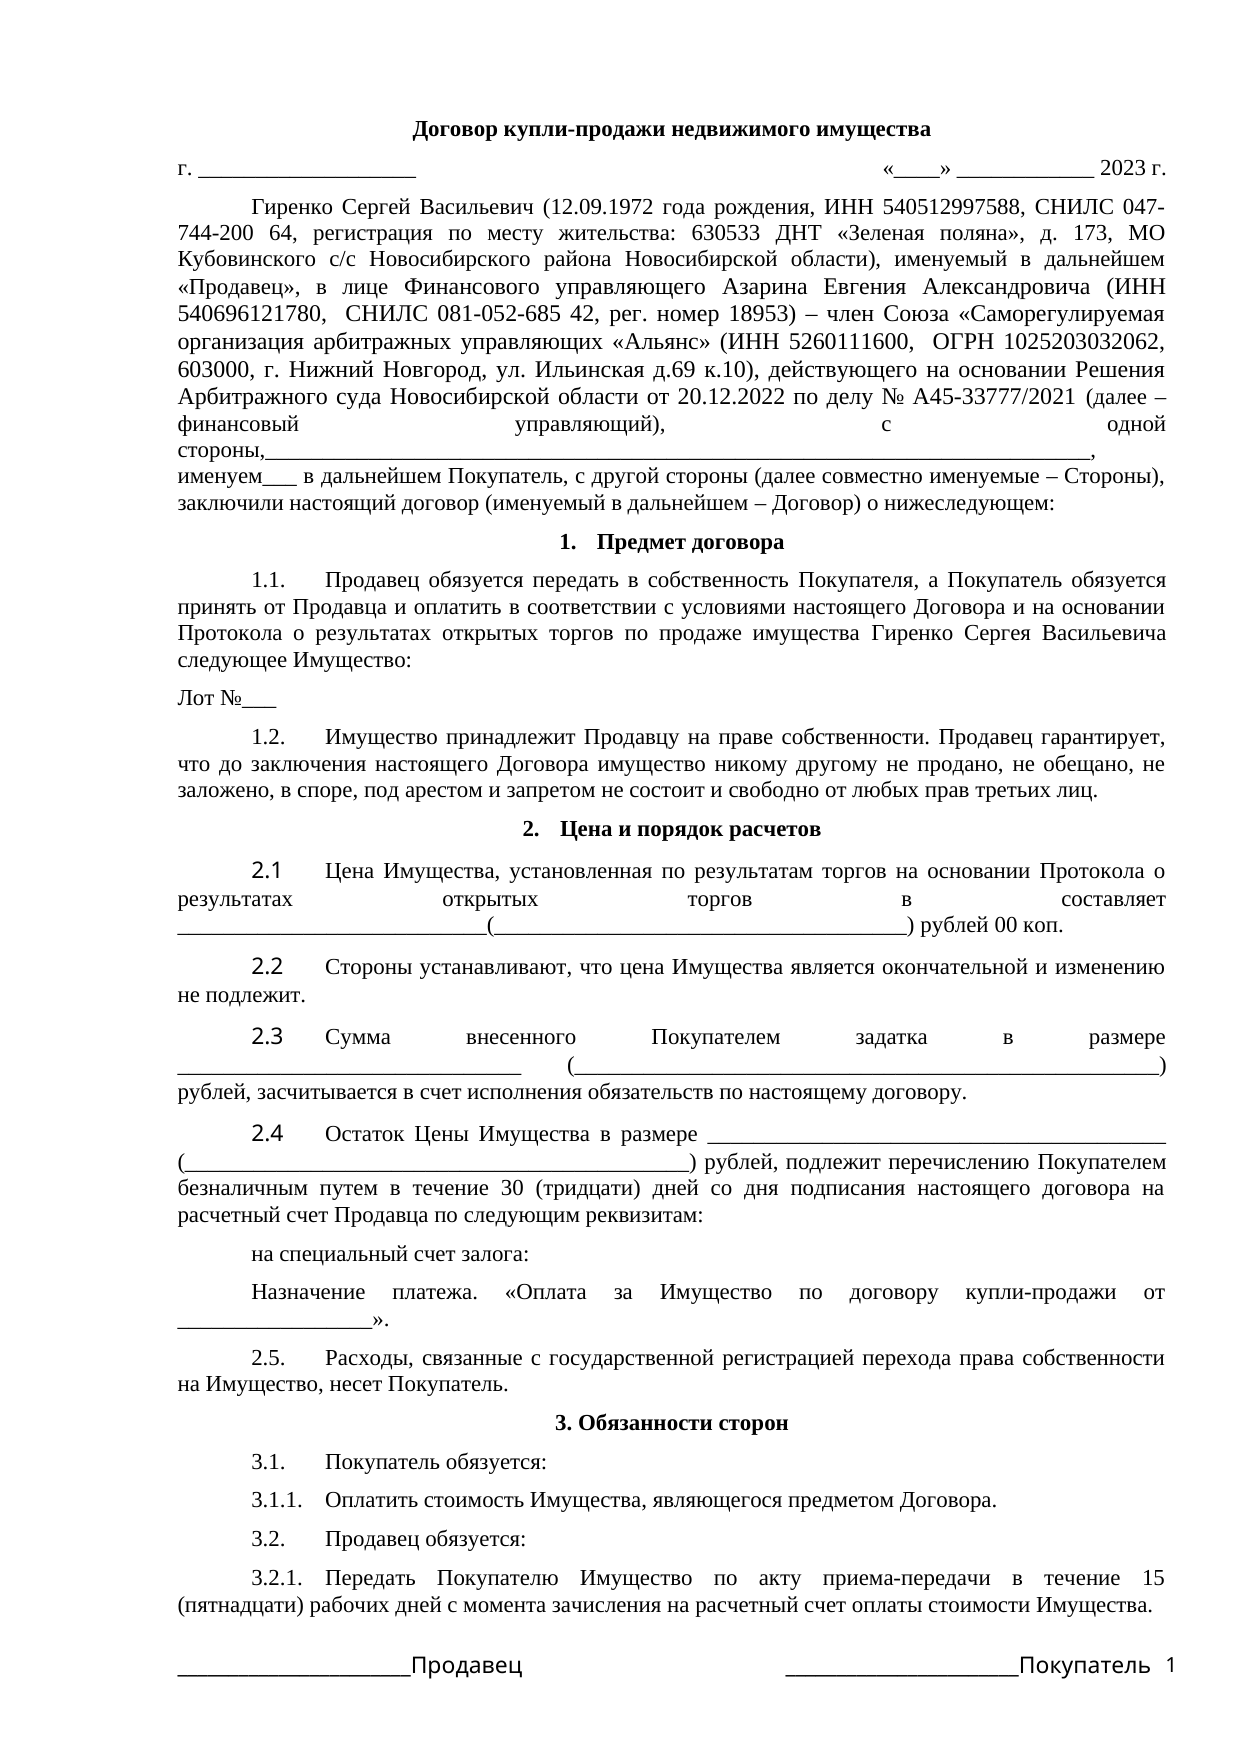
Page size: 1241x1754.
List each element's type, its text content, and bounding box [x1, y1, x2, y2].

list Передать Покупателю Имущество по акту приема-передачи в течение 15 (пятнадцати) рабочих дней с момента зачисления на расчетный счет оплаты стоимости Имущества. [177, 1564, 1167, 1617]
list Цена Имущества, установленная по результатам торгов на основании Протокола о результатах открытых торгов в составляет ___________________________(____________________________________) рублей 00 коп. [177, 854, 1167, 938]
text Назначение платежа. «Оплата за Имущество по договору купли-продажи от _________________». [177, 1278, 1167, 1331]
list Сумма внесенного Покупателем задатка в размере ______________________________ (___________________________________________________) рублей, засчитывается в счет исполнения обязательств по настоящему договору. [177, 1020, 1167, 1104]
list Остаток Цены Имущества в размере ________________________________________ (____________________________________________) рублей, подлежит перечислению Покупателем безналичным путем в течение 30 (тридцати) дней со дня подписания настоящего договора на расчетный счет Продавца по следующим реквизитам: [177, 1117, 1167, 1227]
text г. ___________________ «____» ____________ 2023 г. [177, 154, 1167, 180]
list Предмет договора [177, 528, 1167, 554]
list Стороны устанавливают, что цена Имущества является окончательной и изменению не подлежит. [177, 950, 1167, 1008]
list Расходы, связанные с государственной регистрацией перехода права собственности на Имущество, несет Покупатель. [177, 1344, 1167, 1396]
text 1.2. Имущество принадлежит Продавцу на праве собственности. Продавец гарантирует, что до заключения настоящего Договора имущество никому другому не продано, не обещано, не заложено, в споре, под арестом и запретом не состоит и свободно от любых прав третьих лиц. [177, 723, 1167, 802]
text 3. Обязанности сторон [177, 1409, 1167, 1435]
text Лот №___ [177, 684, 1167, 711]
list Цена и порядок расчетов [177, 815, 1167, 841]
list Покупатель обязуется: [177, 1448, 1167, 1474]
list Оплатить стоимость Имущества, являющегося предметом Договора. [177, 1487, 1167, 1513]
list Продавец обязуется передать в собственность Покупателя, а Покупатель обязуется принять от Продавца и оплатить в соответствии с условиями настоящего Договора и на основании Протокола о результатах открытых торгов по продаже имущества Гиренко Сергея Васильевича следующее Имущество: [177, 567, 1167, 672]
text Договор купли-продажи недвижимого имущества [177, 115, 1167, 141]
text Гиренко Сергей Васильевич (12.09.1972 года рождения, ИНН 540512997588, СНИЛС 047-744-200 64, регистрация по месту жительства: 630533 ДНТ «Зеленая поляна», д. 173, МО Кубовинского с/с Новосибирского района Новосибирской области), именуемый в дальнейшем «Продавец», в лице Финансового управляющего Азарина Евгения Александровича (ИНН 540696121780, СНИЛС 081-052-685 42, рег. номер 18953) – член Союза «Саморегулируемая организация арбитражных управляющих «Альянс» (ИНН 5260111600, ОГРН 1025203032062, 603000, г. Нижний Новгород, ул. Ильинская д.69 к.10), действующего на основании Решения Арбитражного суда Новосибирской области от 20.12.2022 по делу № А45-33777/2021 (далее – финансовый управляющий), с одной стороны,________________________________________________________________________, именуем___ в дальнейшем Покупатель, с другой стороны (далее совместно именуемые – Стороны), заключили настоящий договор (именуемый в дальнейшем – Договор) о нижеследующем: [177, 193, 1167, 515]
list Продавец обязуется: [177, 1525, 1167, 1552]
text на специальный счет залога: [177, 1239, 1167, 1266]
